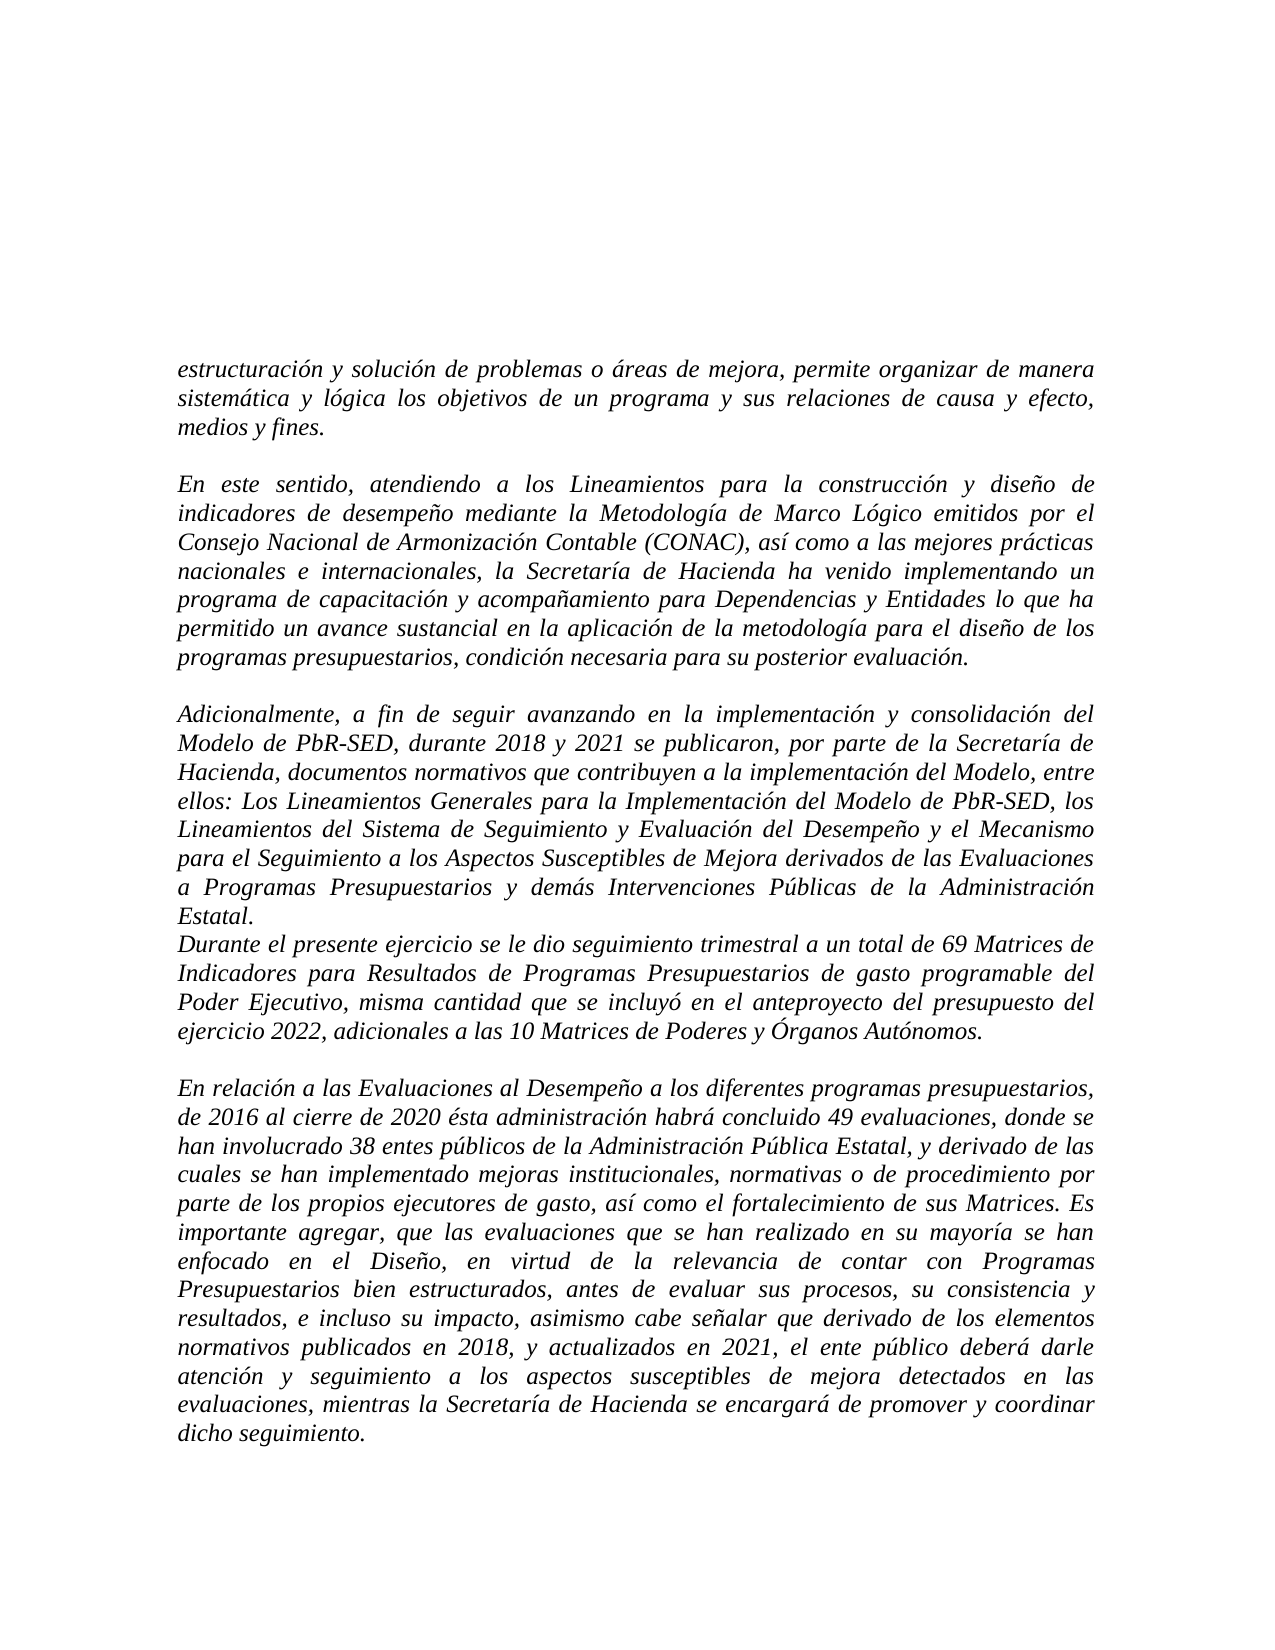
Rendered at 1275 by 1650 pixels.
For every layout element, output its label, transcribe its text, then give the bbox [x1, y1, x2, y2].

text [177, 354, 1098, 441]
text Adicionalmente, a fin de seguir avanzando en la implementación y consolidación del Modelo de PbR-SED, durante 2018 y 2021 se publicaron, por parte de la Secretaría de Hacienda, documentos normativos que contribuyen a la implementación del Modelo, entre ellos: Los Lineamientos Generales para la Implementación del Modelo de PbR-SED, los Lineamientos del Sistema de Seguimiento y Evaluación del Desempeño y el Mecanismo para el Seguimiento a los Aspectos Susceptibles de Mejora derivados de las Evaluaciones a Programas Presupuestarios y demás Intervenciones Públicas de la Administración Estatal. [177, 699, 1098, 929]
text En relación a las Evaluaciones al Desempeño a los diferentes programas presupuestarios, de 2016 al cierre de 2020 ésta administración habrá concluido 49 evaluaciones, donde se han involucrado 38 entes públicos de la Administración Pública Estatal, y derivado de las cuales se han implementado mejoras institucionales, normativas o de procedimiento por parte de los propios ejecutores de gasto, así como el fortalecimiento de sus Matrices. Es importante agregar, que las evaluaciones que se han realizado en su mayoría se han enfocado en el Diseño, en virtud de la relevancia de contar con Programas Presupuestarios bien estructurados, antes de evaluar sus procesos, su consistencia y resultados, e incluso su impacto, asimismo cabe señalar que derivado de los elementos normativos publicados en 2018, y actualizados en 2021, el ente público deberá darle atención y seguimiento a los aspectos susceptibles de mejora detectados en las evaluaciones, mientras la Secretaría de Hacienda se encargará de promover y coordinar dicho seguimiento. [177, 1073, 1098, 1447]
text En este sentido, atendiendo a los Lineamientos para la construcción y diseño de indicadores de desempeño mediante la Metodología de Marco Lógico emitidos por el Consejo Nacional de Armonización Contable (CONAC), así como a las mejores prácticas nacionales e internacionales, la Secretaría de Hacienda ha venido implementando un programa de capacitación y acompañamiento para Dependencias y Entidades lo que ha permitido un avance sustancial en la aplicación de la metodología para el diseño de los programas presupuestarios, condición necesaria para su posterior evaluación. [177, 469, 1098, 671]
text Durante el presente ejercicio se le dio seguimiento trimestral a un total de 69 Matrices de Indicadores para Resultados de Programas Presupuestarios de gasto programable del Poder Ejecutivo, misma cantidad que se incluyó en el anteproyecto del presupuesto del ejercicio 2022, adicionales a las 10 Matrices de Poderes y Órganos Autónomos. [177, 929, 1098, 1044]
